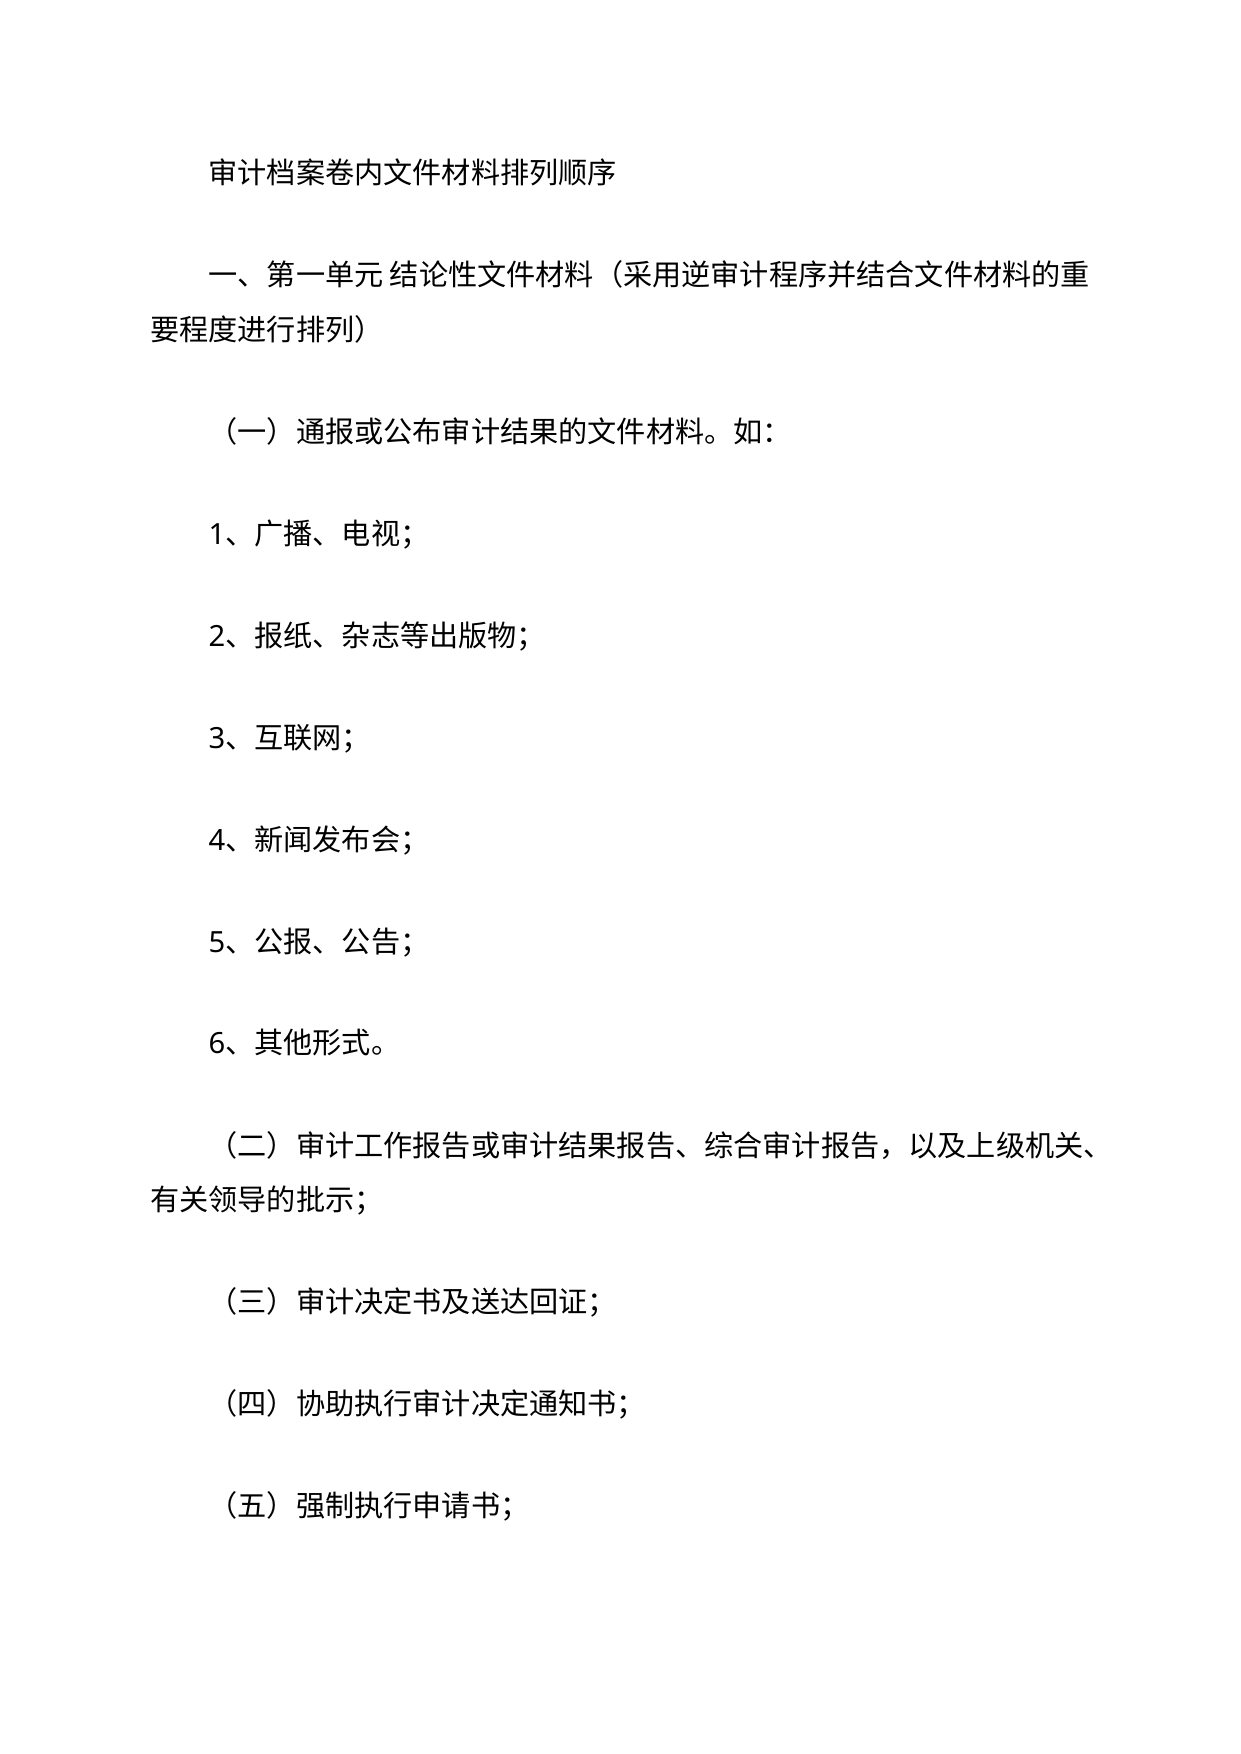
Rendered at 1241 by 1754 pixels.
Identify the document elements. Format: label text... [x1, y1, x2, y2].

text （四）协助执行审计决定通知书； [150, 1381, 1090, 1423]
text 一、第一单元 结论性文件材料（采用逆审计程序并结合文件材料的重要程度进行排列） [150, 252, 1090, 349]
text 审计档案卷内文件材料排列顺序 [150, 150, 1090, 192]
text （二）审计工作报告或审计结果报告、综合审计报告，以及上级机关、有关领导的批示； [150, 1122, 1090, 1219]
text 1、广播、电视； [150, 510, 1090, 553]
text 5、公报、公告； [150, 918, 1090, 961]
text （三）审计决定书及送达回证； [150, 1279, 1090, 1321]
text （一）通报或公布审计结果的文件材料。如： [150, 408, 1090, 451]
text 3、互联网； [150, 714, 1090, 757]
text 6、其他形式。 [150, 1020, 1090, 1062]
text 4、新闻发布会； [150, 816, 1090, 858]
text 2、报纸、杂志等出版物； [150, 612, 1090, 654]
text （五）强制执行申请书； [150, 1482, 1090, 1524]
